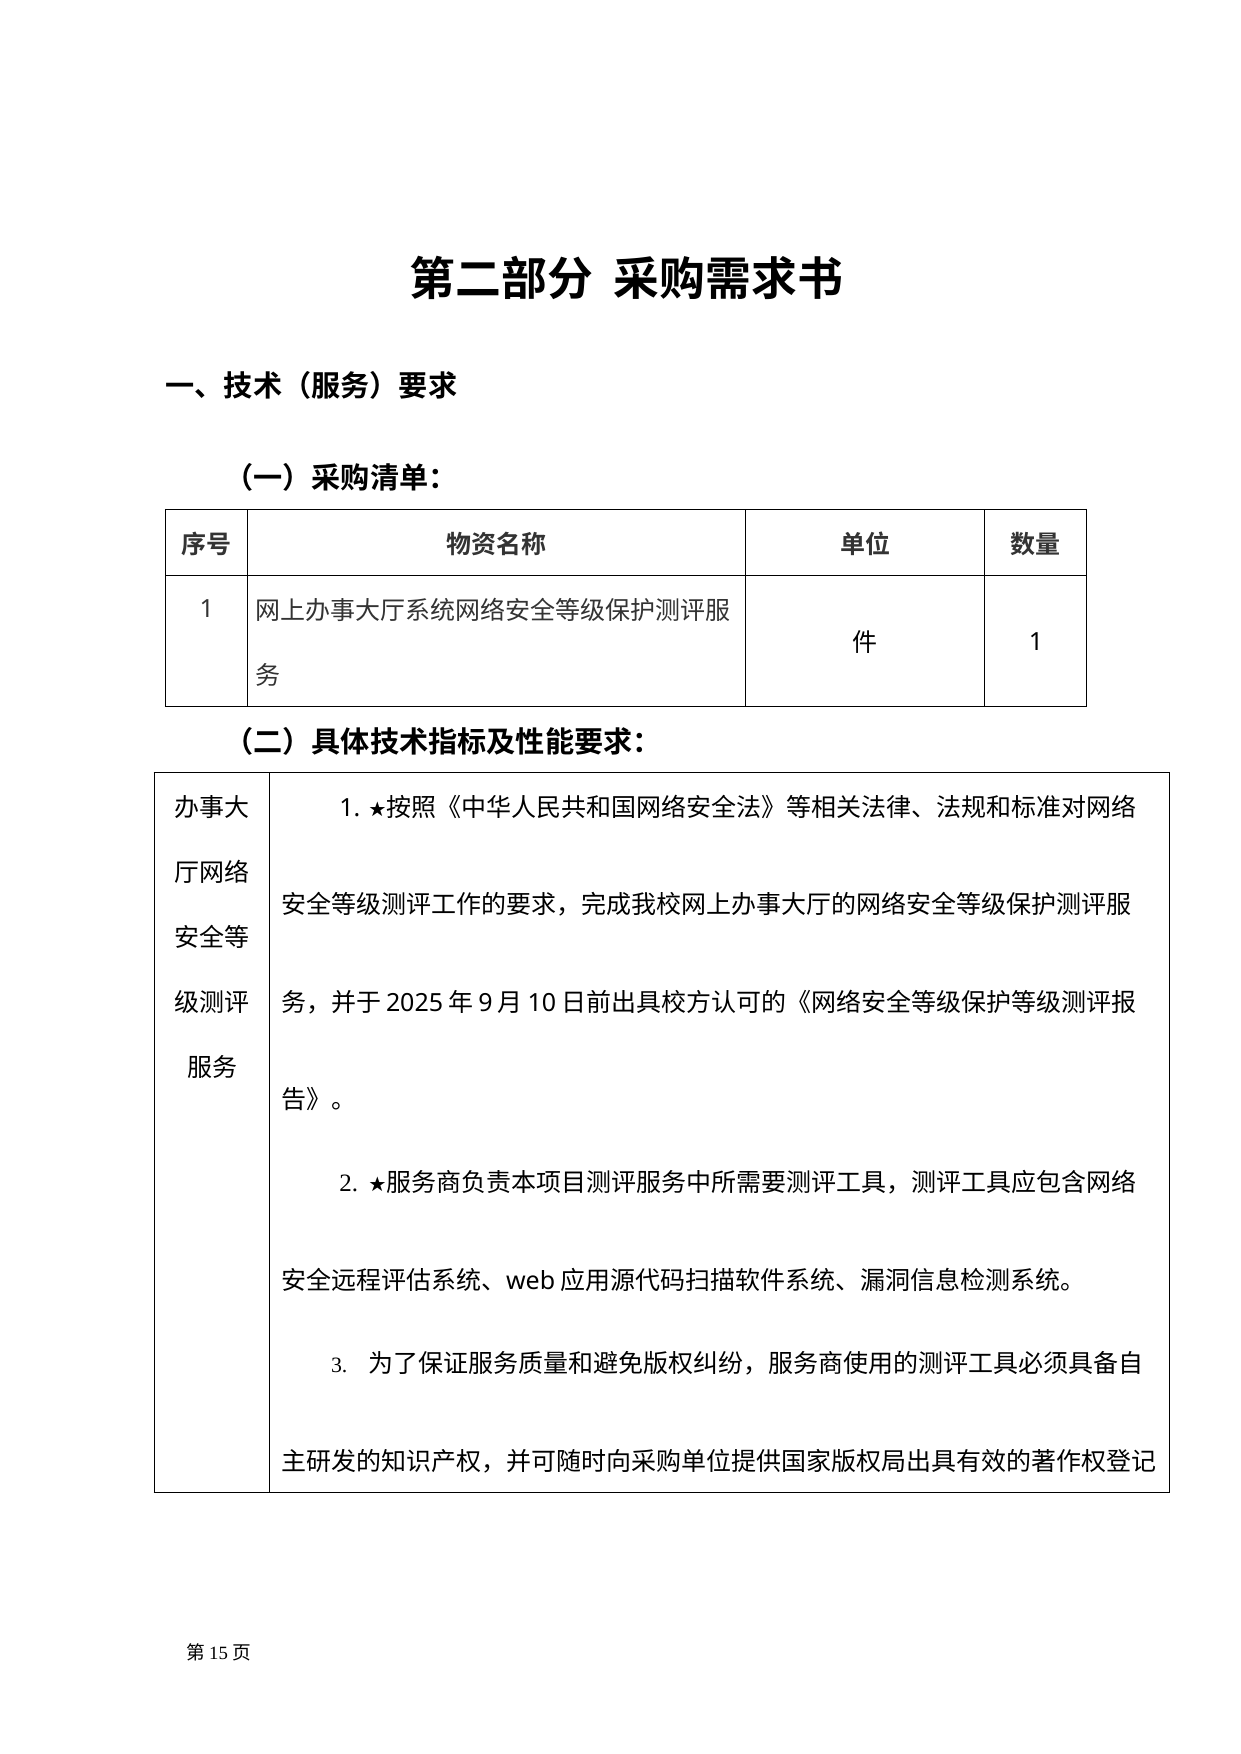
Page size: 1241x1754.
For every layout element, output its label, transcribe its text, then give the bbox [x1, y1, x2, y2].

table_header 序号 [166, 510, 247, 575]
table_header 单位 [746, 510, 984, 575]
table_header 数量 [985, 510, 1086, 575]
table_header 办事大厅网络安全等级测评服务 [155, 773, 269, 1492]
table_cell 件 [746, 576, 984, 706]
table_cell 1 [985, 576, 1086, 706]
text （二）具体技术指标及性能要求： [165, 707, 1087, 772]
table_cell 网上办事大厅系统网络安全等级保护测评服务 [248, 576, 745, 706]
table_header 物资名称 [248, 510, 745, 575]
table_cell 1 [166, 576, 247, 706]
subtitle 一、技术（服务）要求 [165, 352, 1087, 417]
text （一）采购清单： [165, 444, 1087, 509]
subtitle 第二部分 采购需求书 [165, 227, 1087, 324]
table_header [270, 773, 1169, 1492]
